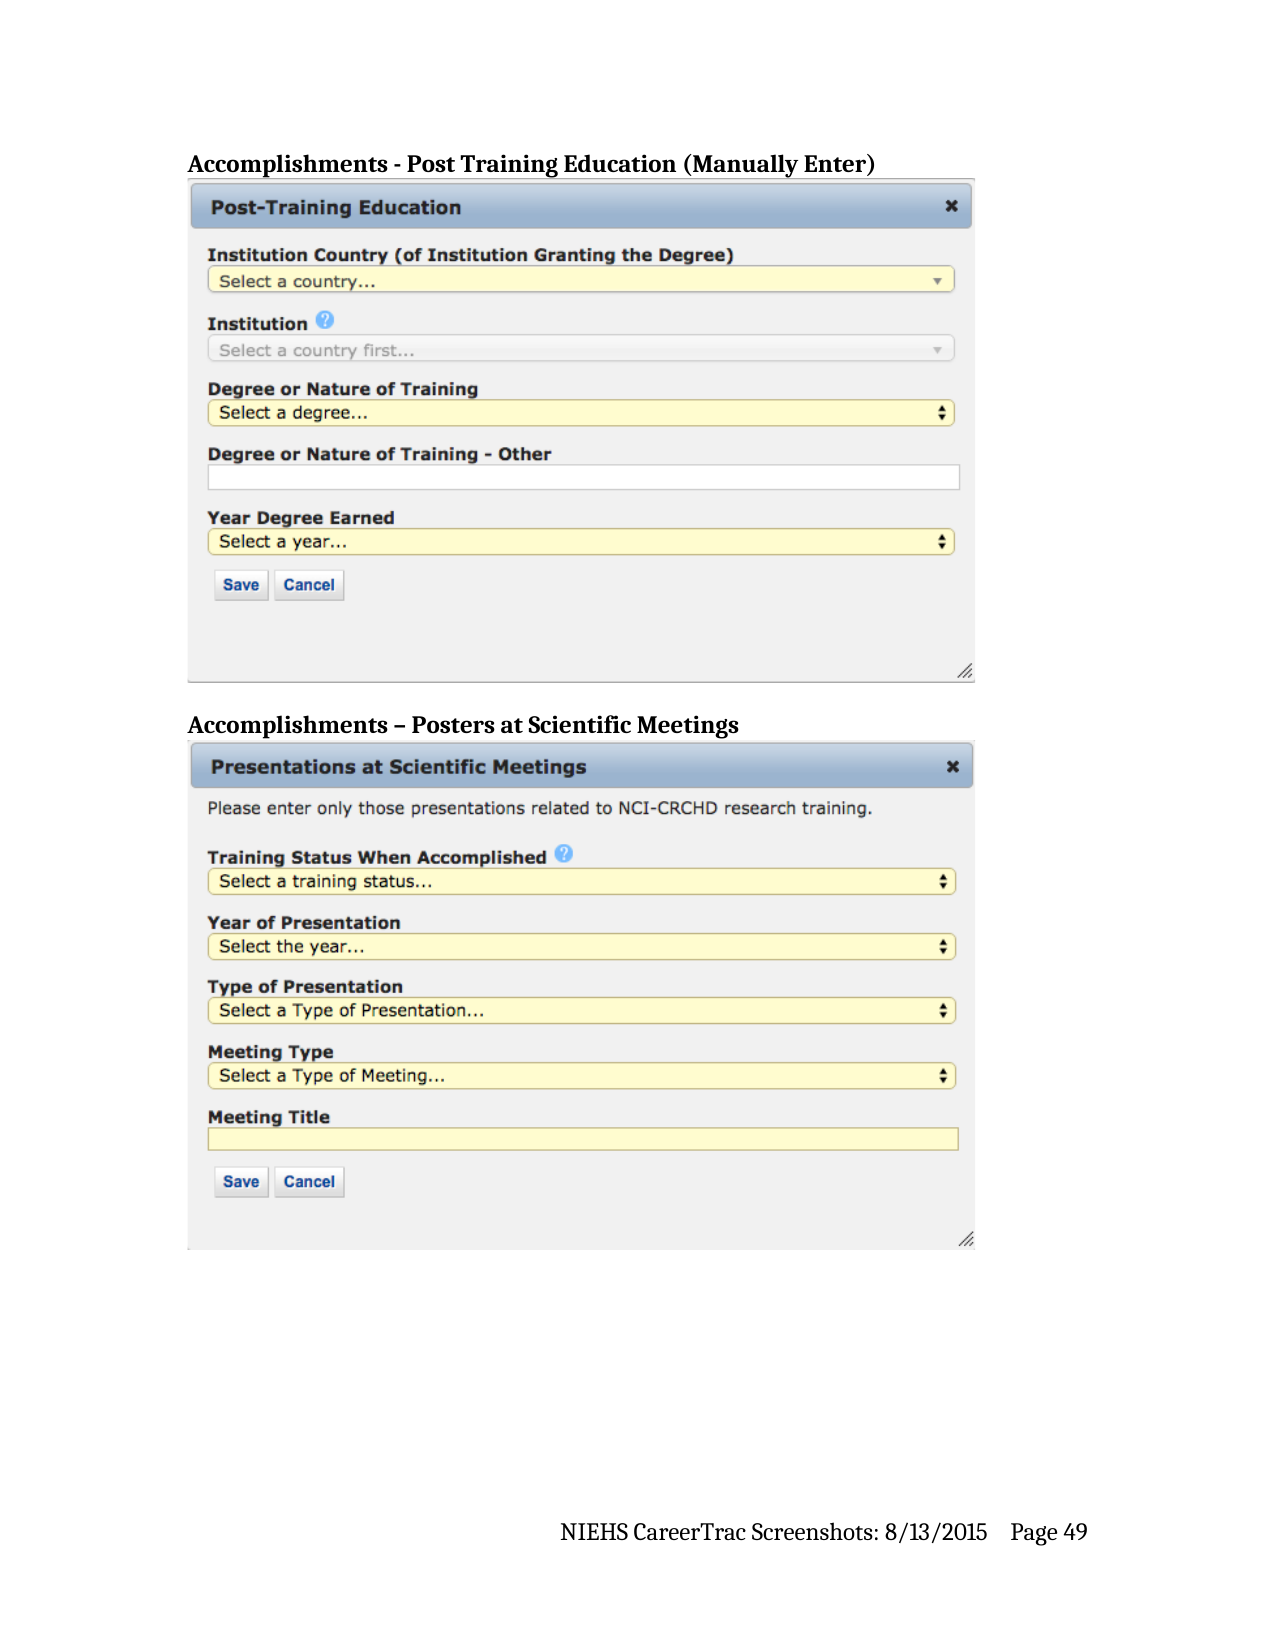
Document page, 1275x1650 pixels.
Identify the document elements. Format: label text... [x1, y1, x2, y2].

picture [187, 178, 976, 683]
picture [187, 740, 976, 1250]
